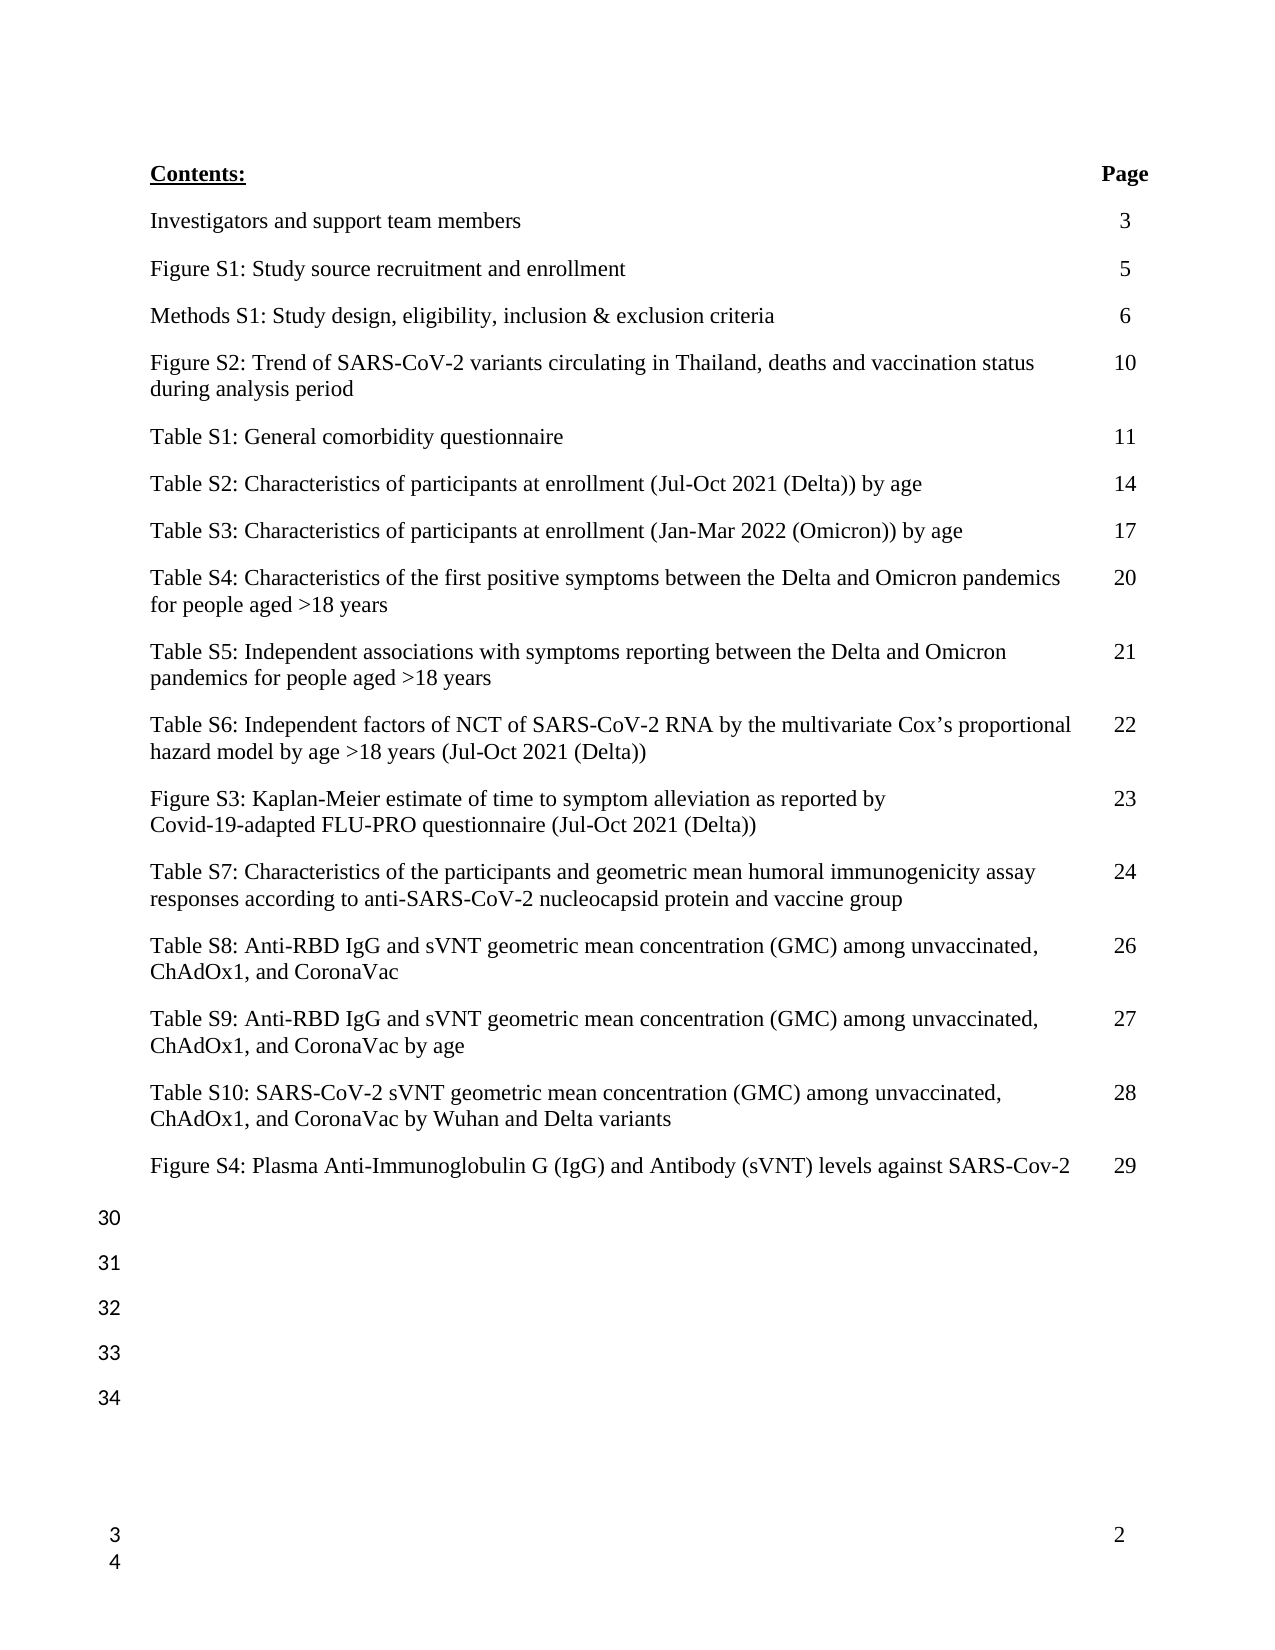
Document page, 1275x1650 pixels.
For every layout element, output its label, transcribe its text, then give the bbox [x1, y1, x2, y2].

table_cell 6 [1078, 292, 1172, 339]
table_cell Figure S4: Plasma Anti-Immunoglobulin G (IgG) and Antibody (sVNT) levels against SARS-Cov-2 [150, 1142, 1078, 1202]
table_cell 11 [1078, 412, 1172, 459]
table_cell 5 [1078, 244, 1172, 292]
table_cell 10 [1078, 339, 1172, 412]
table_cell 14 [1078, 460, 1172, 507]
table_cell Table S8: Anti-RBD IgG and sVNT geometric mean concentration (GMC) among unvaccinated, ChAdOx1, and CoronaVac [150, 922, 1078, 995]
table_cell Table S9: Anti-RBD IgG and sVNT geometric mean concentration (GMC) among unvaccinated, ChAdOx1, and CoronaVac by age [150, 995, 1078, 1069]
table_cell Investigators and support team members [150, 197, 1078, 244]
table_header Page [1078, 150, 1172, 197]
table_cell 27 [1078, 995, 1172, 1069]
table_cell Table S7: Characteristics of the participants and geometric mean humoral immunogenicity assay responses according to anti-SARS-CoV-2 nucleocapsid protein and vaccine group [150, 848, 1078, 922]
table_cell Table S10: SARS-CoV-2 sVNT geometric mean concentration (GMC) among unvaccinated, ChAdOx1, and CoronaVac by Wuhan and Delta variants [150, 1069, 1078, 1142]
table_cell Methods S1: Study design, eligibility, inclusion & exclusion criteria [150, 292, 1078, 339]
table_cell Table S1: General comorbidity questionnaire [150, 412, 1078, 459]
table_cell Table S2: Characteristics of participants at enrollment (Jul-Oct 2021 (Delta)) by age [150, 460, 1078, 507]
table_cell Table S5: Independent associations with symptoms reporting between the Delta and Omicron pandemics for people aged >18 years [150, 628, 1078, 701]
table_header Contents: [150, 150, 1078, 197]
table_cell 22 [1078, 701, 1172, 774]
table_cell 26 [1078, 922, 1172, 995]
table_cell 24 [1078, 848, 1172, 922]
table_cell Table S3: Characteristics of participants at enrollment (Jan-Mar 2022 (Omicron)) by age [150, 507, 1078, 554]
table_cell Table S4: Characteristics of the first positive symptoms between the Delta and Omicron pandemics for people aged >18 years [150, 554, 1078, 627]
table_cell Figure S2: Trend of SARS-CoV-2 variants circulating in Thailand, deaths and vaccination status during analysis period [150, 339, 1078, 412]
table_cell 28 [1078, 1069, 1172, 1142]
table_cell 23 [1078, 775, 1172, 848]
table_cell 29 [1078, 1142, 1172, 1202]
table_cell 20 [1078, 554, 1172, 627]
table_cell 3 [1078, 197, 1172, 244]
table_cell Figure S1: Study source recruitment and enrollment [150, 244, 1078, 292]
table_cell Table S6: Independent factors of NCT of SARS-CoV-2 RNA by the multivariate Cox’s proportional hazard model by age >18 years (Jul-Oct 2021 (Delta)) [150, 701, 1078, 774]
table_cell 21 [1078, 628, 1172, 701]
table_cell 17 [1078, 507, 1172, 554]
table_cell Figure S3: Kaplan-Meier estimate of time to symptom alleviation as reported by Covid-19-adapted FLU-PRO questionnaire (Jul-Oct 2021 (Delta)) [150, 775, 1078, 848]
